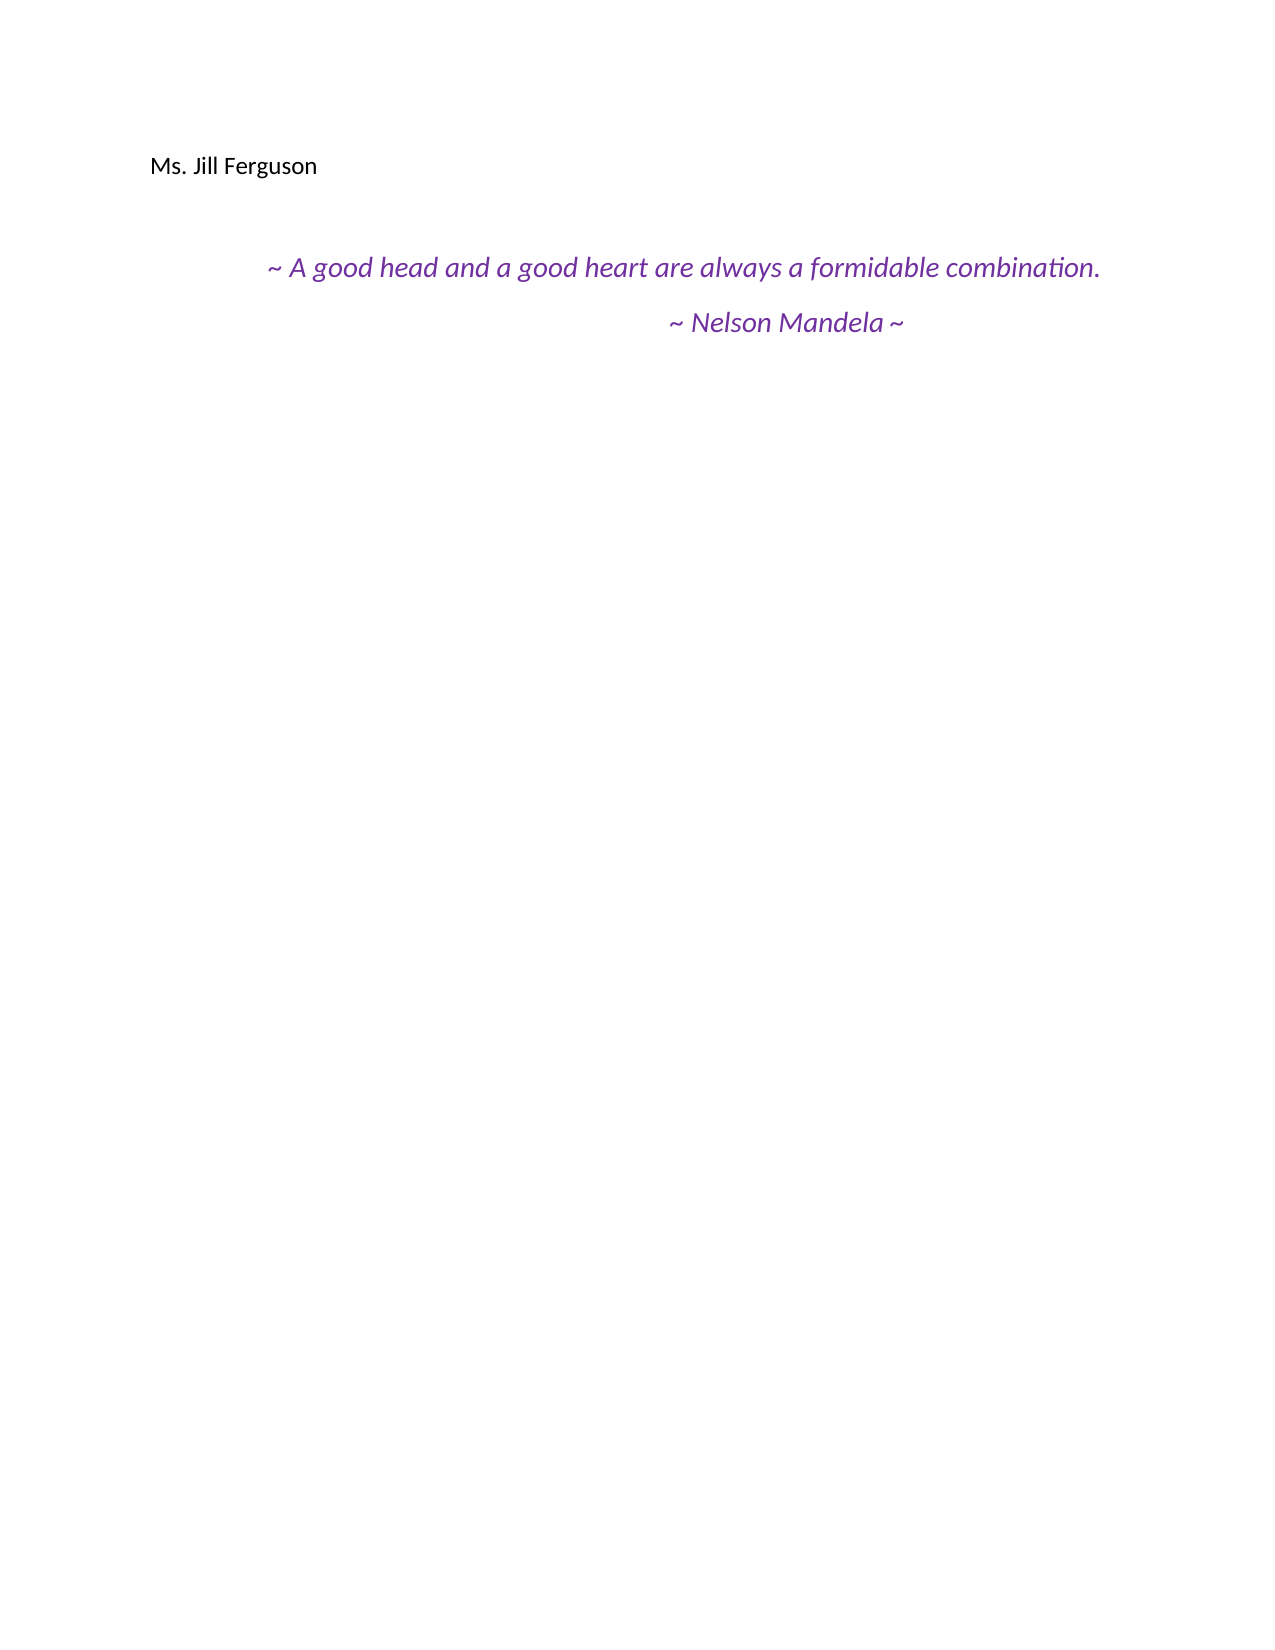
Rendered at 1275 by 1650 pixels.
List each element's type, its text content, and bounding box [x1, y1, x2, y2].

text ~ A good head and a good heart are always a formidable combination. [150, 249, 1125, 285]
text ~ Nelson Mandela ~ [150, 304, 1125, 340]
text Ms. Jill Ferguson [150, 150, 1125, 181]
